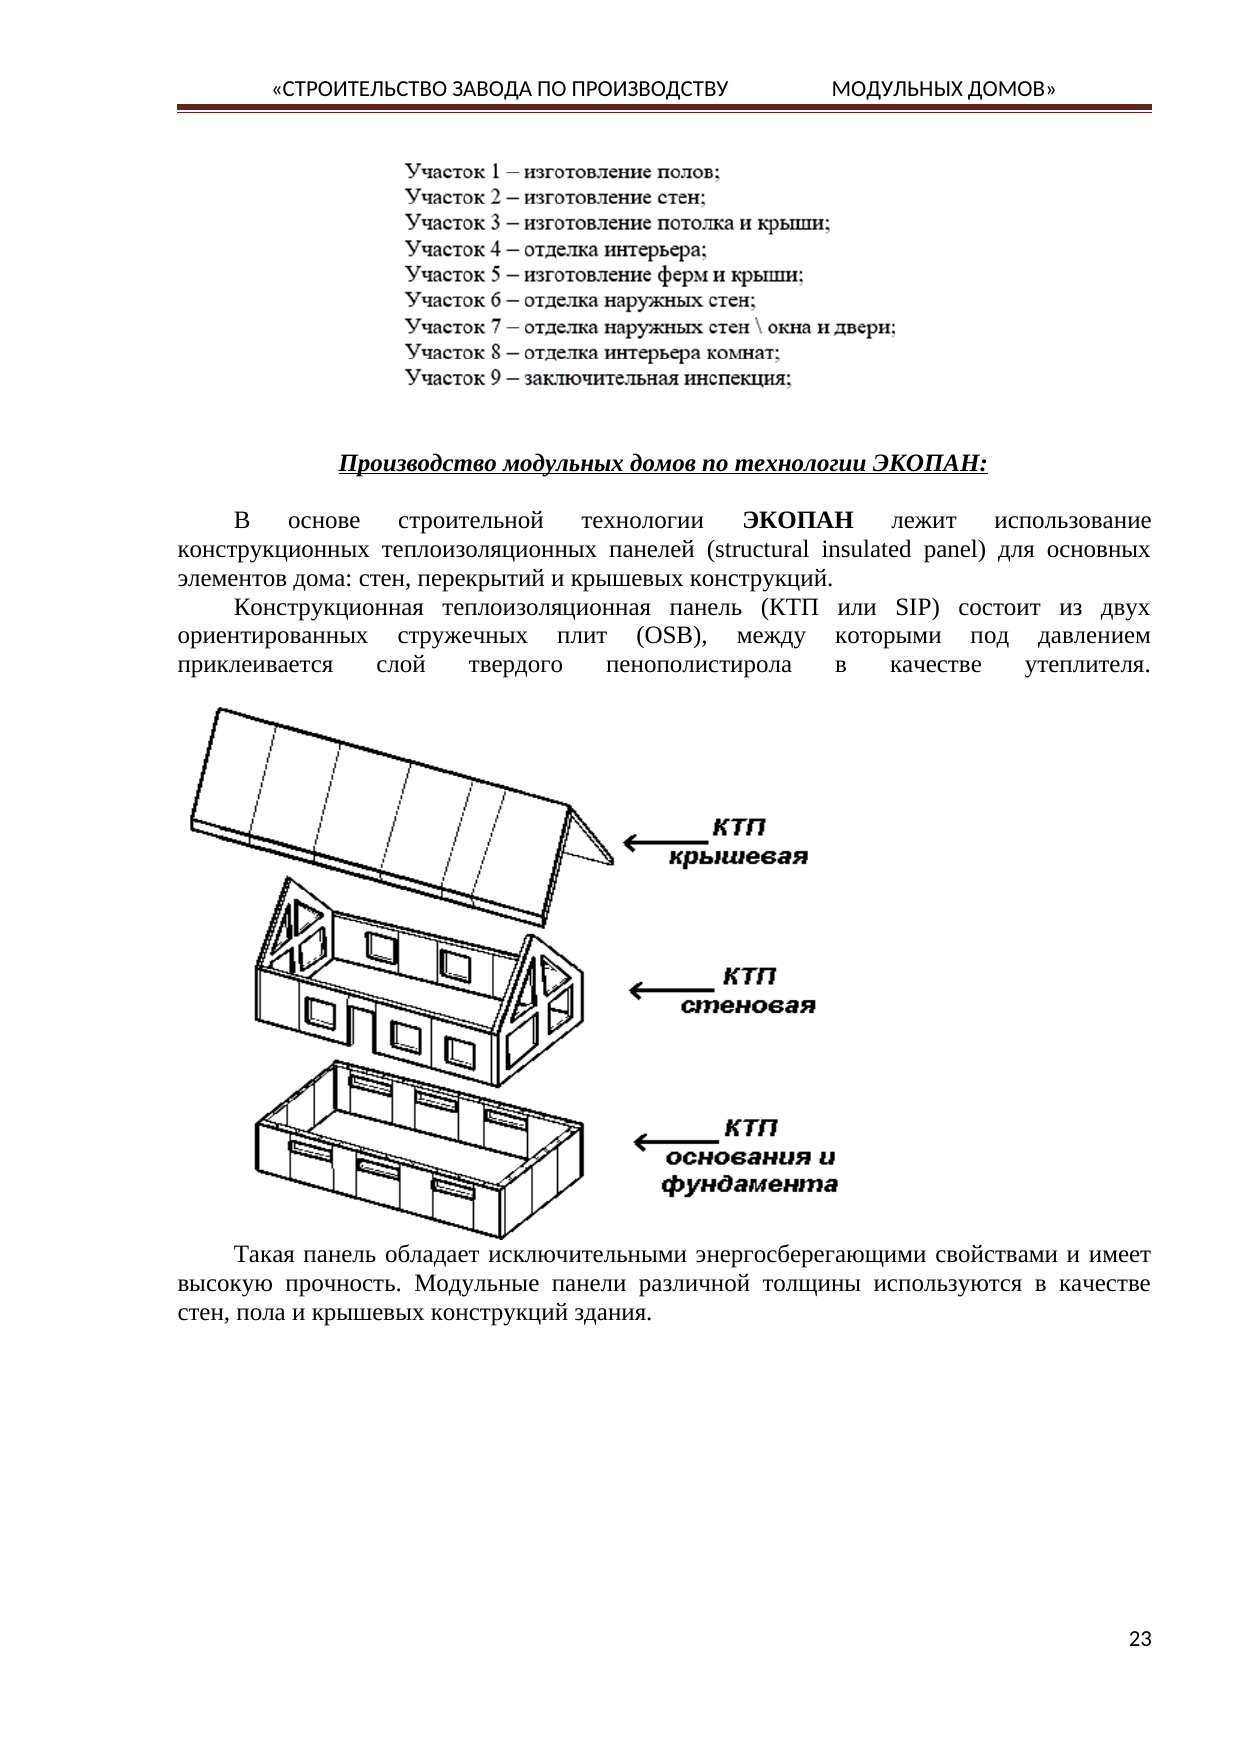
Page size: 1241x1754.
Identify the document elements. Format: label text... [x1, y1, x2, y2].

picture [372, 141, 956, 391]
text В основе строительной технологии ЭКОПАН лежит использование конструкционных теплоизоляционных панелей (structural insulated panel) для основных элементов дома: стен, перекрытий и крышевых конструкций. [177, 505, 1152, 592]
text Такая панель обладает исключительными энергосберегающими свойствами и имеет высокую прочность. Модульные панели различной толщины используются в качестве стен, пола и крышевых конструкций здания. [177, 1239, 1152, 1326]
picture [177, 706, 853, 1240]
text Производство модульных домов по технологии ЭКОПАН: [177, 448, 1152, 477]
